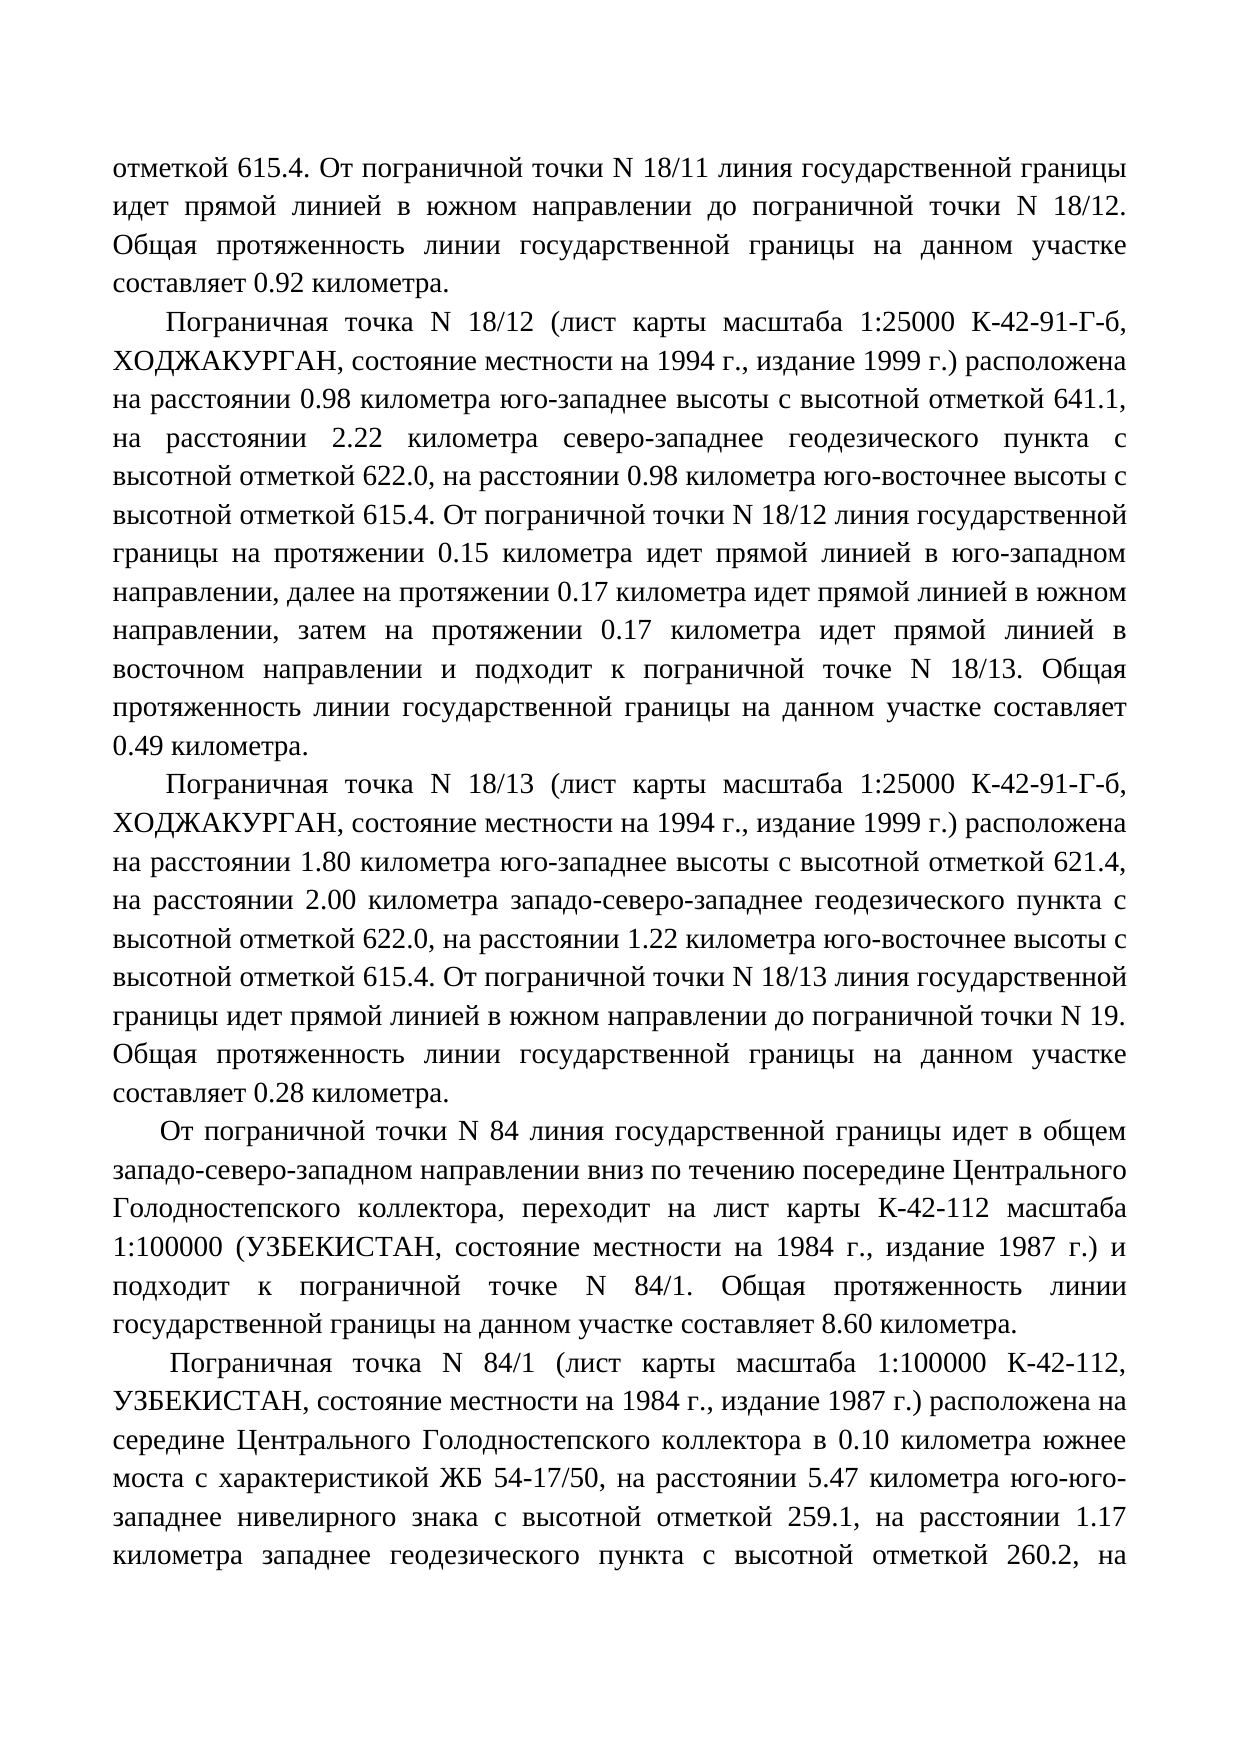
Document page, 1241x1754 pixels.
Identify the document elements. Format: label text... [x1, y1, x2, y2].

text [112, 150, 1128, 299]
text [112, 1345, 1128, 1571]
text Пограничная точка N 18/13 (лист карты масштаба 1:25000 К-42-91-Г-б, ХОДЖАКУРГАН, состояние местности на 1994 г., издание 1999 г.) расположена на расстоянии 1.80 километра юго-западнее высоты с высотной отметкой 621.4, на расстоянии 2.00 километра западо-северо-западнее геодезического пункта с высотной отметкой 622.0, на расстоянии 1.22 километра юго-восточнее высоты с высотной отметкой 615.4. От пограничной точки N 18/13 линия государственной границы идет прямой линией в южном направлении до пограничной точки N 19. Общая протяженность линии государственной границы на данном участке составляет 0.28 километра. [112, 767, 1128, 1108]
text От пограничной точки N 84 линия государственной границы идет в общем западо-северо-западном направлении вниз по течению посередине Центрального Голодностепского коллектора, переходит на лист карты К-42-112 масштаба 1:100000 (УЗБЕКИСТАН, состояние местности на 1984 г., издание 1987 г.) и подходит к пограничной точке N 84/1. Общая протяженность линии государственной границы на данном участке составляет 8.60 километра. [112, 1113, 1128, 1340]
text Пограничная точка N 18/12 (лист карты масштаба 1:25000 К-42-91-Г-б, ХОДЖАКУРГАН, состояние местности на 1994 г., издание 1999 г.) расположена на расстоянии 0.98 километра юго-западнее высоты с высотной отметкой 641.1, на расстоянии 2.22 километра северо-западнее геодезического пункта с высотной отметкой 622.0, на расстоянии 0.98 километра юго-восточнее высоты с высотной отметкой 615.4. От пограничной точки N 18/12 линия государственной границы на протяжении 0.15 километра идет прямой линией в юго-западном направлении, далее на протяжении 0.17 километра идет прямой линией в южном направлении, затем на протяжении 0.17 километра идет прямой линией в восточном направлении и подходит к пограничной точке N 18/13. Общая протяженность линии государственной границы на данном участке составляет 0.49 километра. [112, 304, 1128, 762]
